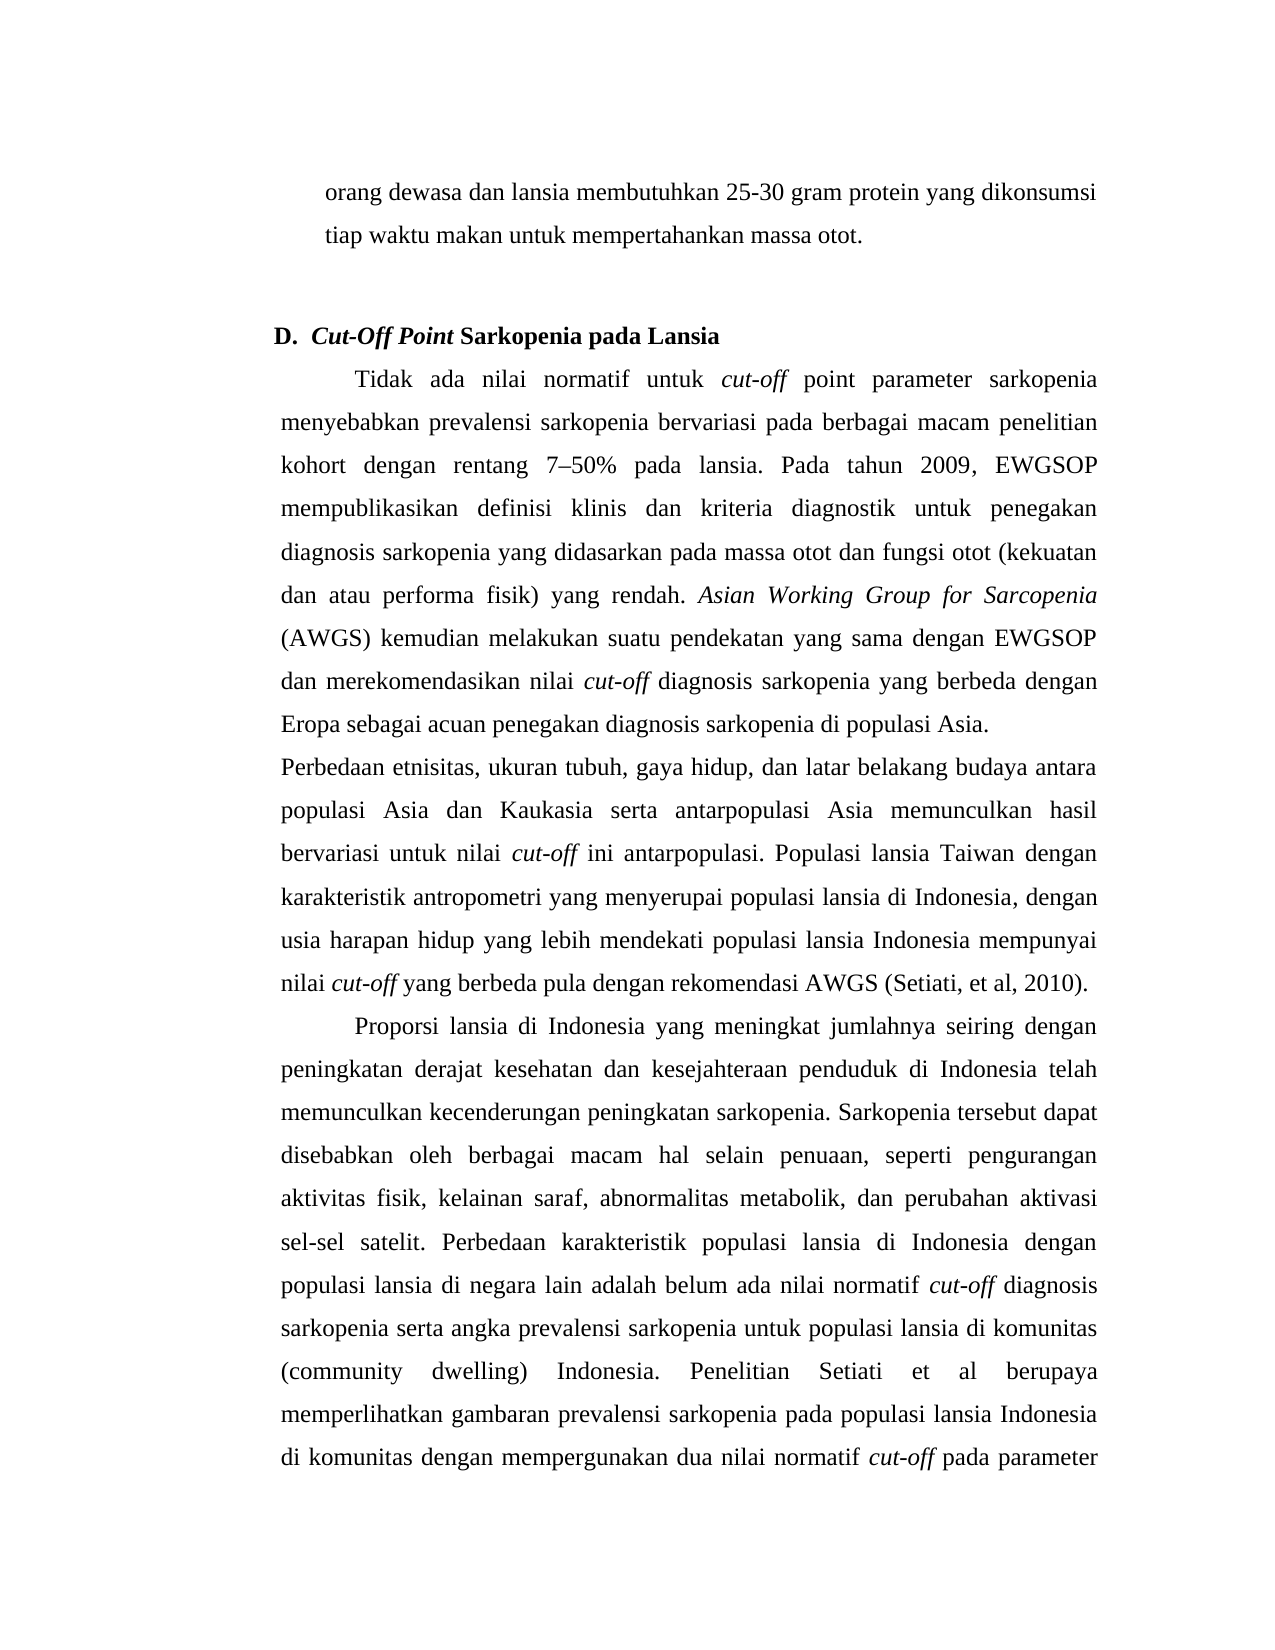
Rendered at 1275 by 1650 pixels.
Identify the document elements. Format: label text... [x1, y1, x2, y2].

list Cut-Off Point Sarkopenia pada Lansia [274, 321, 1098, 350]
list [325, 206, 1098, 249]
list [281, 1011, 1098, 1471]
list Perbedaan etnisitas, ukuran tubuh, gaya hidup, dan latar belakang budaya antara populasi Asia dan Kaukasia serta antarpopulasi Asia memunculkan hasil bervariasi untuk nilai cut-off ini antarpopulasi. Populasi lansia Taiwan dengan karakteristik antropometri yang menyerupai populasi lansia di Indonesia, dengan usia harapan hidup yang lebih mendekati populasi lansia Indonesia mempunyai nilai cut-off yang berbeda pula dengan rekomendasi AWGS (Setiati, et al, 2010). [281, 752, 1098, 997]
list Tidak ada nilai normatif untuk cut-off point parameter sarkopenia menyebabkan prevalensi sarkopenia bervariasi pada berbagai macam penelitian kohort dengan rentang 7–50% pada lansia. Pada tahun 2009, EWGSOP mempublikasikan definisi klinis dan kriteria diagnostik untuk penegakan diagnosis sarkopenia yang didasarkan pada massa otot dan fungsi otot (kekuatan dan atau performa fisik) yang rendah. Asian Working Group for Sarcopenia (AWGS) kemudian melakukan suatu pendekatan yang sama dengan EWGSOP dan merekomendasikan nilai cut-off diagnosis sarkopenia yang berbeda dengan Eropa sebagai acuan penegakan diagnosis sarkopenia di populasi Asia. [281, 364, 1098, 738]
